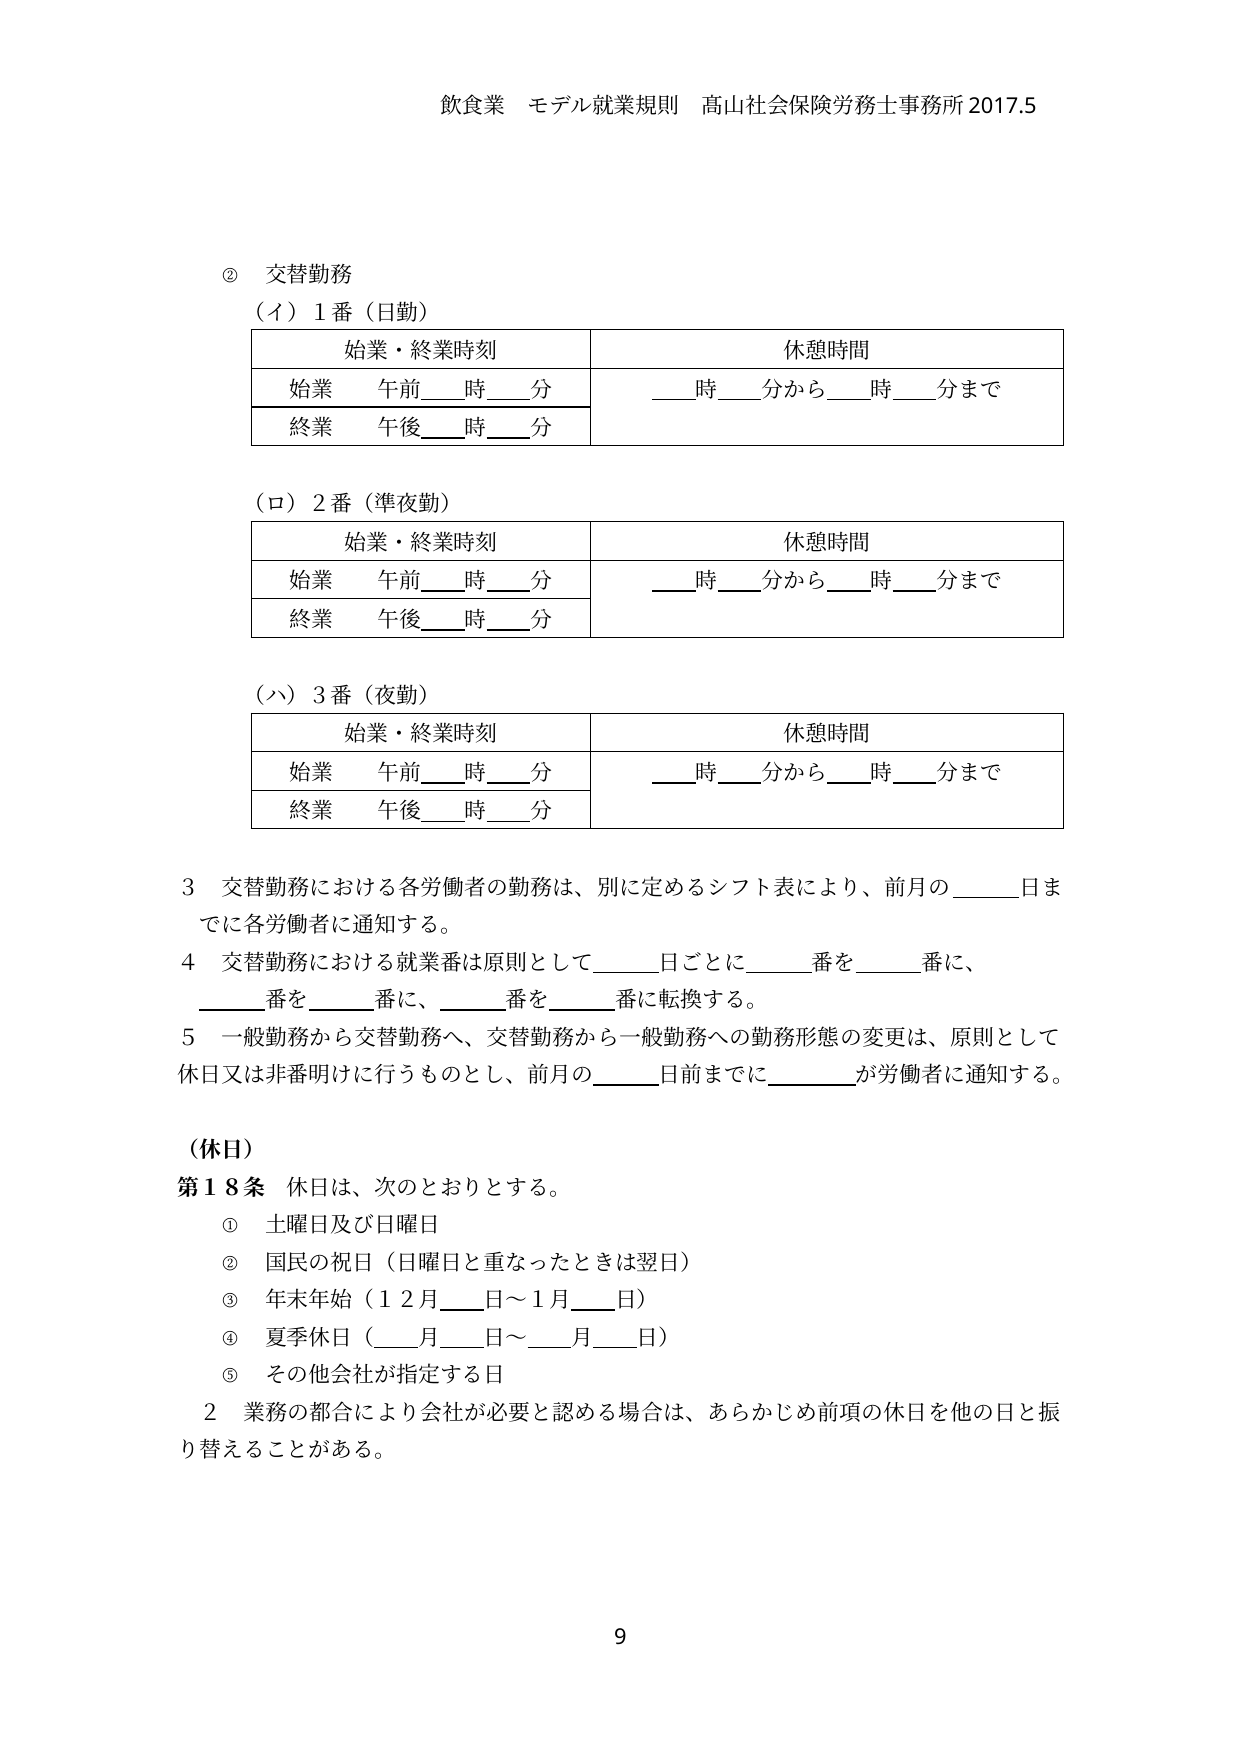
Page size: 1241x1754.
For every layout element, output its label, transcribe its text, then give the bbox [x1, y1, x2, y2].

table_header 休憩時間 [591, 522, 1063, 559]
table_header 始業・終業時刻 [252, 522, 590, 559]
text ５ 一般勤務から交替勤務へ、交替勤務から一般勤務への勤務形態の変更は、原則として休日又は非番明けに行うものとし、前月の 日前までに が労働者に通知する。 （休日） [177, 1017, 1063, 1167]
table_cell 終業 午後 時 分 [252, 599, 590, 637]
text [177, 1392, 1063, 1467]
list 夏季休日（ 月 日～ 月 日） [222, 1317, 1063, 1354]
text ４ 交替勤務における就業番は原則として 日ごとに 番を 番に、 [177, 942, 1063, 979]
table_cell 終業 午後 時 分 [252, 408, 590, 445]
text （ハ）３番（夜勤） [177, 675, 1063, 713]
table_header 始業・終業時刻 [252, 714, 590, 751]
table_cell 終業 午後 時 分 [252, 791, 590, 828]
list 年末年始（１２月 日～１月 日） [222, 1279, 1063, 1317]
text 第１８条 休日は、次のとおりとする。 [177, 1167, 1063, 1204]
text 番を 番に、 番を 番に転換する。 [199, 979, 1063, 1017]
table_cell 始業 午前 時 分 [252, 369, 590, 406]
table_cell 始業 午前 時 分 [252, 752, 590, 790]
table_header 始業・終業時刻 [252, 330, 590, 368]
table_header 休憩時間 [591, 714, 1063, 751]
table_cell 始業 午前 時 分 [252, 561, 590, 598]
list その他会社が指定する日 [222, 1354, 1063, 1392]
text （ロ）２番（準夜勤） [177, 483, 1063, 521]
table_cell 時 分から 時 分まで [591, 369, 1063, 445]
table_cell 時 分から 時 分まで [591, 561, 1063, 637]
text ３ 交替勤務における各労働者の勤務は、別に定めるシフト表により、前月の 日までに各労働者に通知する。 [177, 867, 1063, 942]
table_header 休憩時間 [591, 330, 1063, 368]
list 国民の祝日（日曜日と重なったときは翌日） [222, 1242, 1063, 1279]
list 交替勤務 [222, 254, 1063, 292]
table_cell 時 分から 時 分まで [591, 752, 1063, 828]
list （イ）１番（日勤） [222, 292, 1063, 329]
list 土曜日及び日曜日 [222, 1204, 1063, 1242]
